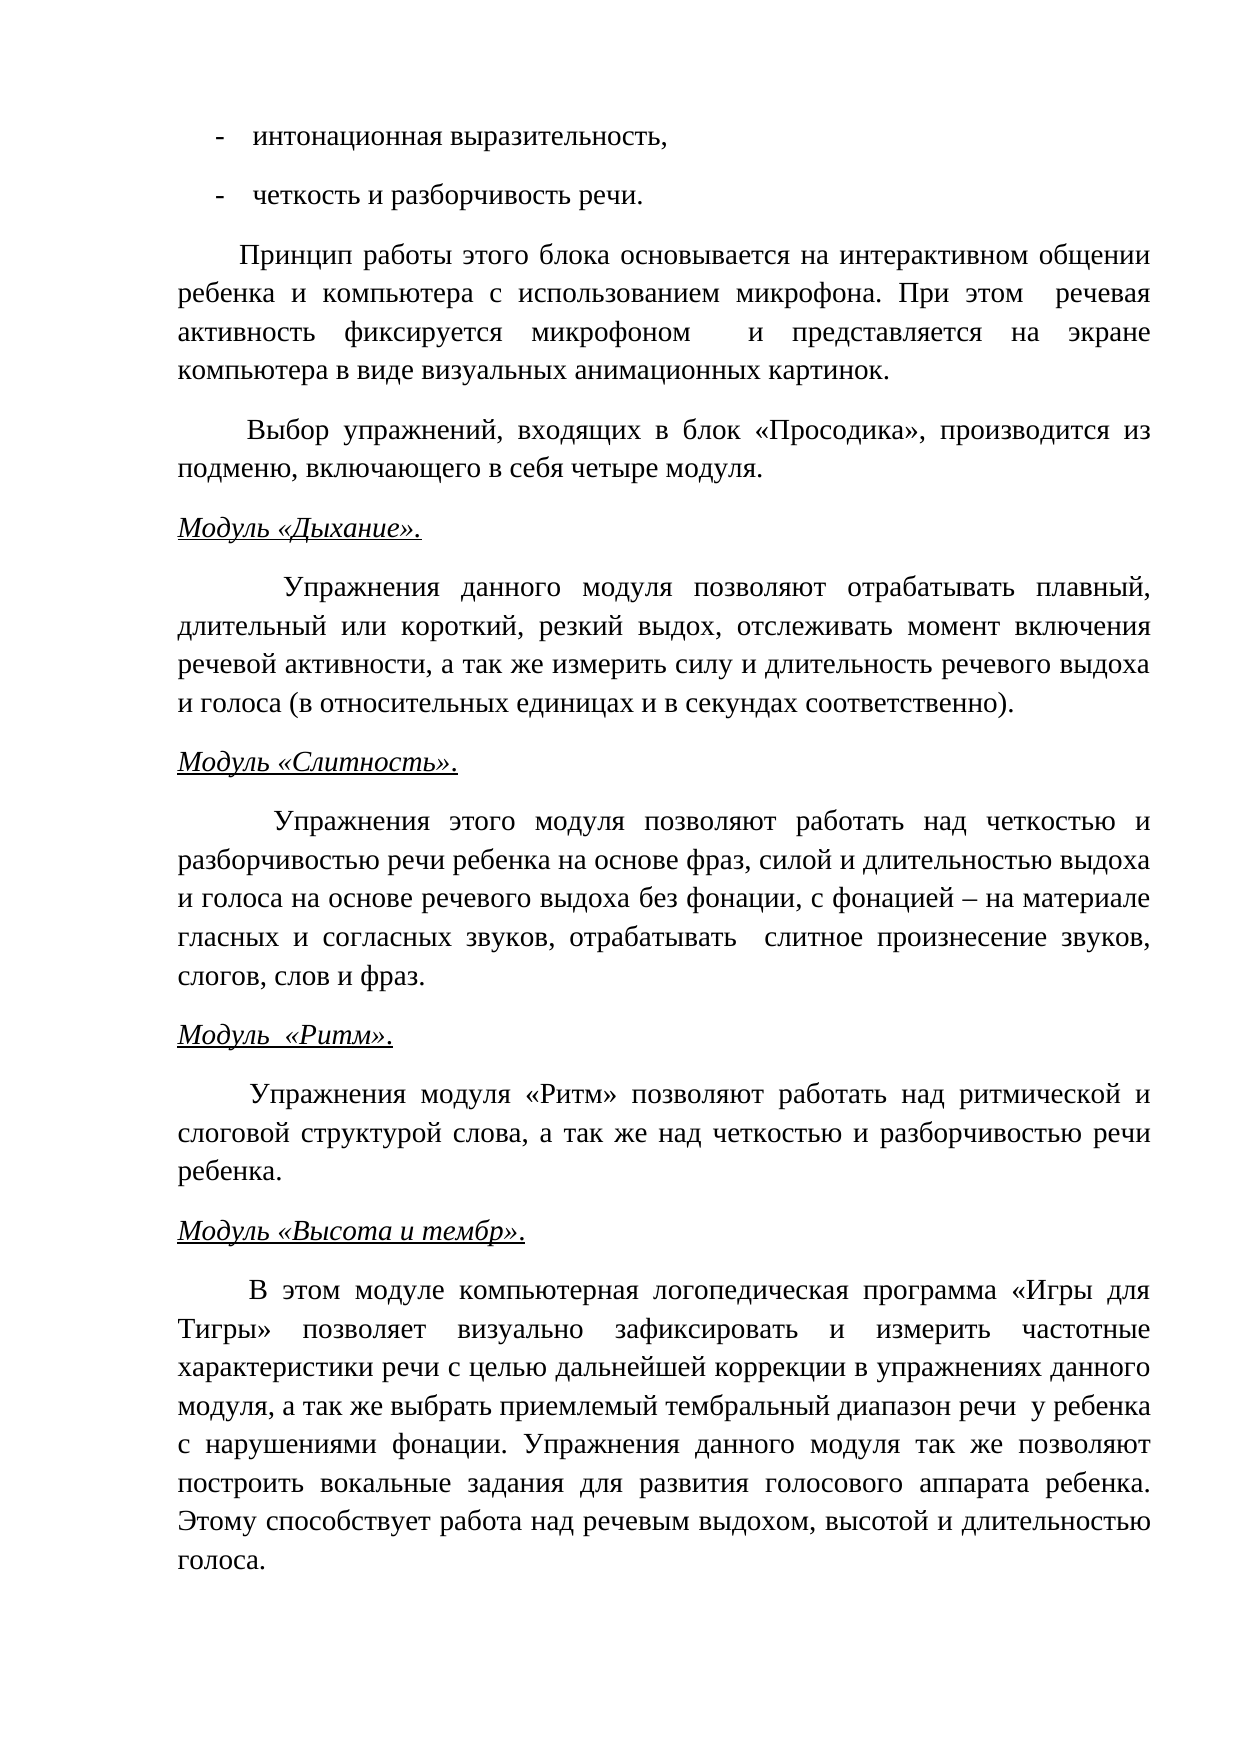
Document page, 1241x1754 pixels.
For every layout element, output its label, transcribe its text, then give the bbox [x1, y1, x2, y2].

list четкость и разборчивость речи. [215, 177, 1152, 211]
text Выбор упражнений, входящих в блок «Просодика», производится из подменю, включающего в себя четыре модуля. [177, 412, 1152, 484]
text Модуль «Ритм». [177, 1017, 1152, 1051]
text В этом модуле компьютерная логопедическая программа «Игры для Тигры» позволяет визуально зафиксировать и измерить частотные характеристики речи с целью дальнейшей коррекции в упражнениях данного модуля, а так же выбрать приемлемый тембральный диапазон речи у ребенка с нарушениями фонации. Упражнения данного модуля так же позволяют построить вокальные задания для развития голосового аппарата ребенка. Этому способствует работа над речевым выдохом, высотой и длительностью голоса. [177, 1272, 1152, 1576]
text Упражнения модуля «Ритм» позволяют работать над ритмической и слоговой структурой слова, а так же над четкостью и разборчивостью речи ребенка. [177, 1076, 1152, 1187]
text Модуль «Слитность». [177, 744, 1152, 778]
text Модуль «Дыхание». [177, 510, 1152, 543]
text Упражнения этого модуля позволяют работать над четкостью и разборчивостью речи ребенка на основе фраз, силой и длительностью выдоха и голоса на основе речевого выдоха без фонации, с фонацией – на материале гласных и согласных звуков, отрабатывать слитное произнесение звуков, слогов, слов и фраз. [177, 803, 1152, 991]
list интонационная выразительность, [215, 118, 1152, 152]
text Принцип работы этого блока основывается на интерактивном общении ребенка и компьютера с использованием микрофона. При этом речевая активность фиксируется микрофоном и представляется на экране компьютера в виде визуальных анимационных картинок. [177, 237, 1152, 386]
text Модуль «Высота и тембр». [177, 1213, 1152, 1246]
text Упражнения данного модуля позволяют отрабатывать плавный, длительный или короткий, резкий выдох, отслеживать момент включения речевой активности, а так же измерить силу и длительность речевого выдоха и голоса (в относительных единицах и в секундах соответственно). [177, 569, 1152, 718]
